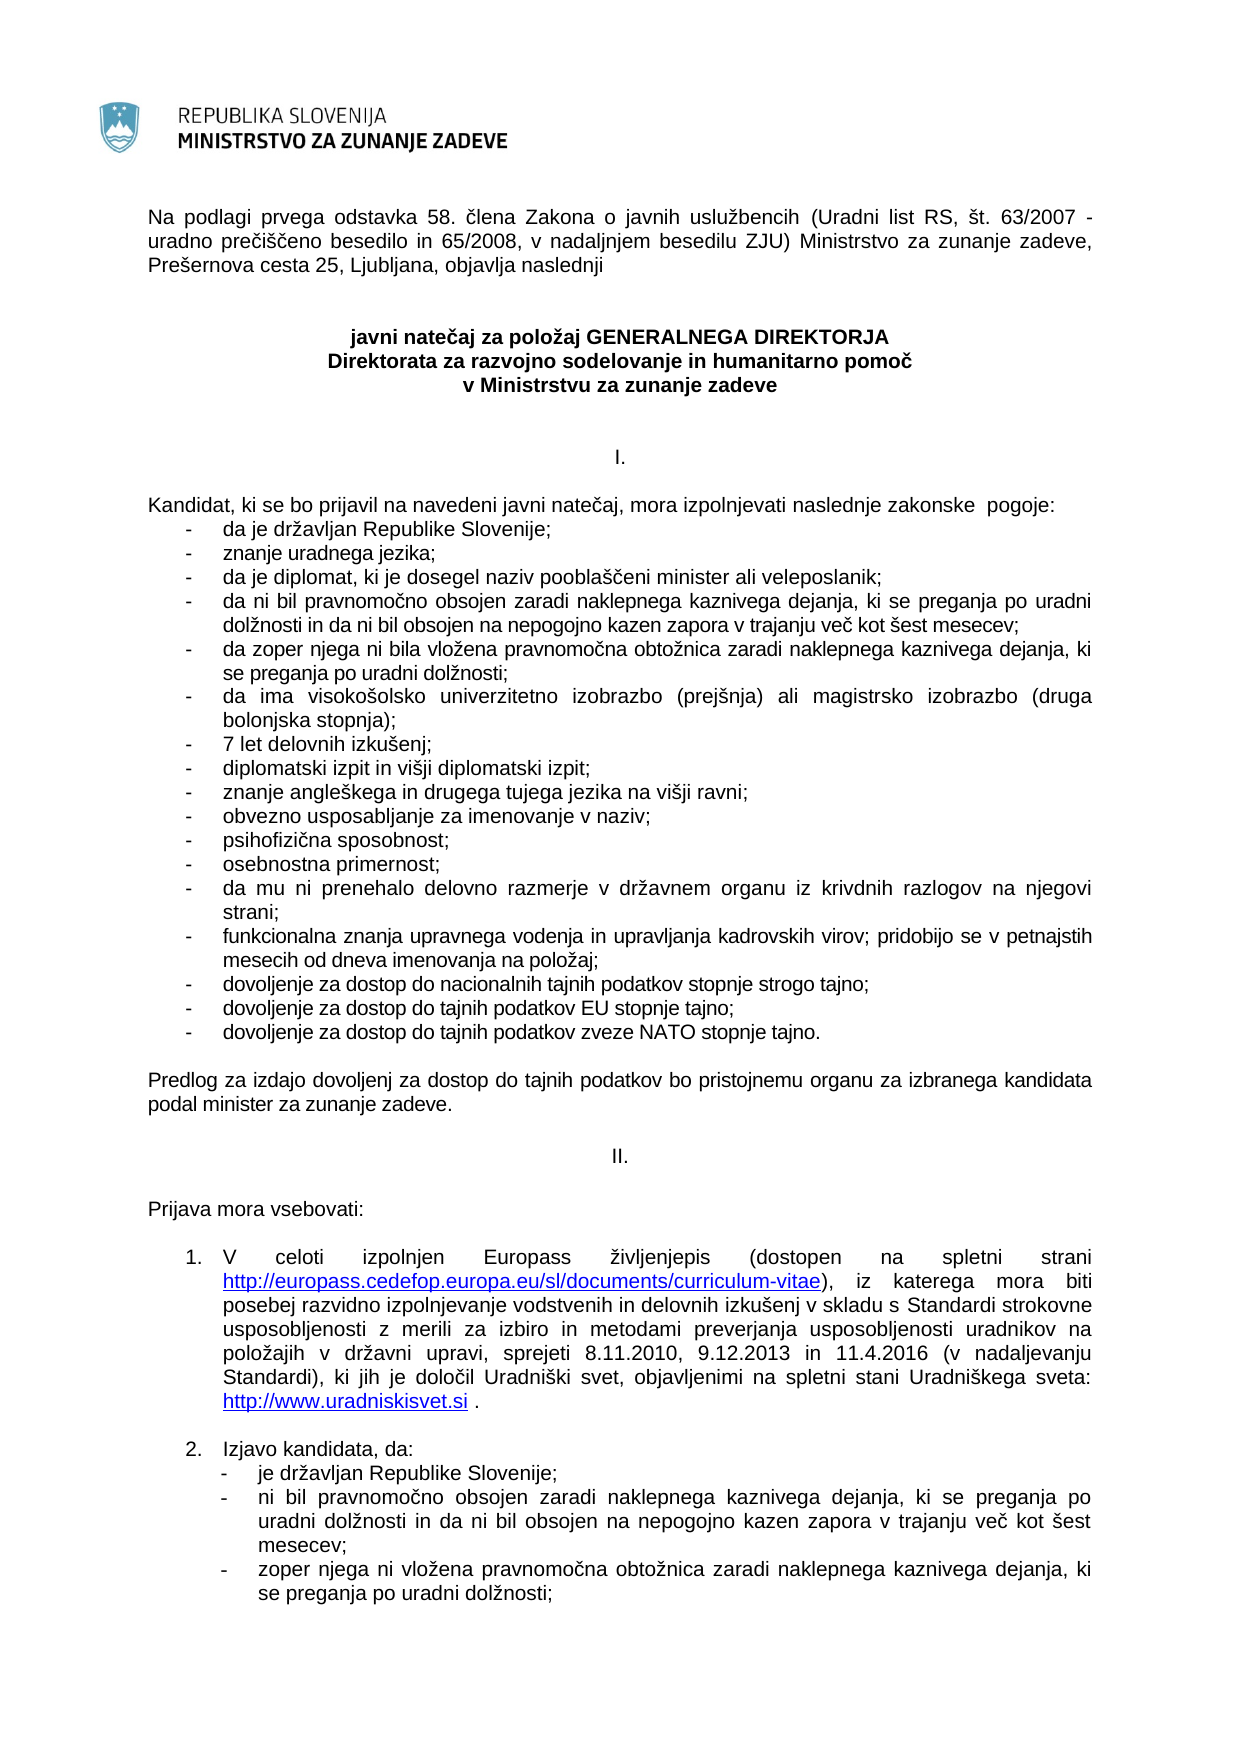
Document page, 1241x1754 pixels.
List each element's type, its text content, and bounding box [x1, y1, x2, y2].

list dovoljenje za dostop do nacionalnih tajnih podatkov stopnje strogo tajno; [185, 972, 1093, 996]
list 7 let delovnih izkušenj; [185, 732, 1093, 756]
list da je diplomat, ki je dosegel naziv pooblaščeni minister ali veleposlanik; [185, 564, 1093, 588]
text I. [148, 445, 1093, 469]
text Kandidat, ki se bo prijavil na navedeni javni natečaj, mora izpolnjevati naslednje zakonske pogoje: [148, 493, 1093, 517]
list dovoljenje za dostop do tajnih podatkov zveze NATO stopnje tajno. [185, 1020, 1093, 1044]
list osebnostna primernost; [185, 852, 1093, 876]
list obvezno usposabljanje za imenovanje v naziv; [185, 804, 1093, 828]
text Direktorata za razvojno sodelovanje in humanitarno pomoč [148, 349, 1093, 373]
list V celoti izpolnjen Europass življenjepis (dostopen na spletni strani http://europass.cedefop.europa.eu/sl/documents/curriculum-vitae), iz katerega mora biti posebej razvidno izpolnjevanje vodstvenih in delovnih izkušenj v skladu s Standardi strokovne usposobljenosti z merili za izbiro in metodami preverjanja usposobljenosti uradnikov na položajih v državni upravi, sprejeti 8.11.2010, 9.12.2013 in 11.4.2016 (v nadaljevanju Standardi), ki jih je določil Uradniški svet, objavljenimi na spletni stani Uradniškega sveta: http://www.uradniskisvet.si . [185, 1245, 1093, 1413]
list Izjavo kandidata, da: [185, 1437, 1093, 1461]
text II. [148, 1144, 1093, 1168]
text Na podlagi prvega odstavka 58. člena Zakona o javnih uslužbencih (Uradni list RS, št. 63/2007 - uradno prečiščeno besedilo in 65/2008, v nadaljnjem besedilu ZJU) Ministrstvo za zunanje zadeve, Prešernova cesta 25, Ljubljana, objavlja naslednji [148, 205, 1093, 277]
picture [0, 0, 709, 160]
list da zoper njega ni bila vložena pravnomočna obtožnica zaradi naklepnega kaznivega dejanja, ki se preganja po uradni dolžnosti; [185, 636, 1093, 684]
text v Ministrstvu za zunanje zadeve [148, 373, 1093, 397]
list diplomatski izpit in višji diplomatski izpit; [185, 756, 1093, 780]
list da ni bil pravnomočno obsojen zaradi naklepnega kaznivega dejanja, ki se preganja po uradni dolžnosti in da ni bil obsojen na nepogojno kazen zapora v trajanju več kot šest mesecev; [185, 588, 1093, 636]
list znanje uradnega jezika; [185, 541, 1093, 564]
text Prijava mora vsebovati: [148, 1197, 1093, 1221]
list funkcionalna znanja upravnega vodenja in upravljanja kadrovskih virov; pridobijo se v petnajstih mesecih od dneva imenovanja na položaj; [185, 924, 1093, 972]
text Predlog za izdajo dovoljenj za dostop do tajnih podatkov bo pristojnemu organu za izbranega kandidata podal minister za zunanje zadeve. [148, 1068, 1093, 1116]
list znanje angleškega in drugega tujega jezika na višji ravni; [185, 780, 1093, 804]
subtitle javni natečaj za položaj GENERALNEGA DIREKTORJA [148, 325, 1093, 349]
list da ima visokošolsko univerzitetno izobrazbo (prejšnja) ali magistrsko izobrazbo (druga bolonjska stopnja); [185, 684, 1093, 732]
list da je državljan Republike Slovenije; [185, 517, 1093, 541]
list je državljan Republike Slovenije; [220, 1461, 1093, 1484]
list dovoljenje za dostop do tajnih podatkov EU stopnje tajno; [185, 996, 1093, 1020]
list da mu ni prenehalo delovno razmerje v državnem organu iz krivdnih razlogov na njegovi strani; [185, 876, 1093, 924]
list zoper njega ni vložena pravnomočna obtožnica zaradi naklepnega kaznivega dejanja, ki se preganja po uradni dolžnosti; [220, 1557, 1093, 1605]
list psihofizična sposobnost; [185, 828, 1093, 852]
list ni bil pravnomočno obsojen zaradi naklepnega kaznivega dejanja, ki se preganja po uradni dolžnosti in da ni bil obsojen na nepogojno kazen zapora v trajanju več kot šest mesecev; [220, 1484, 1093, 1557]
